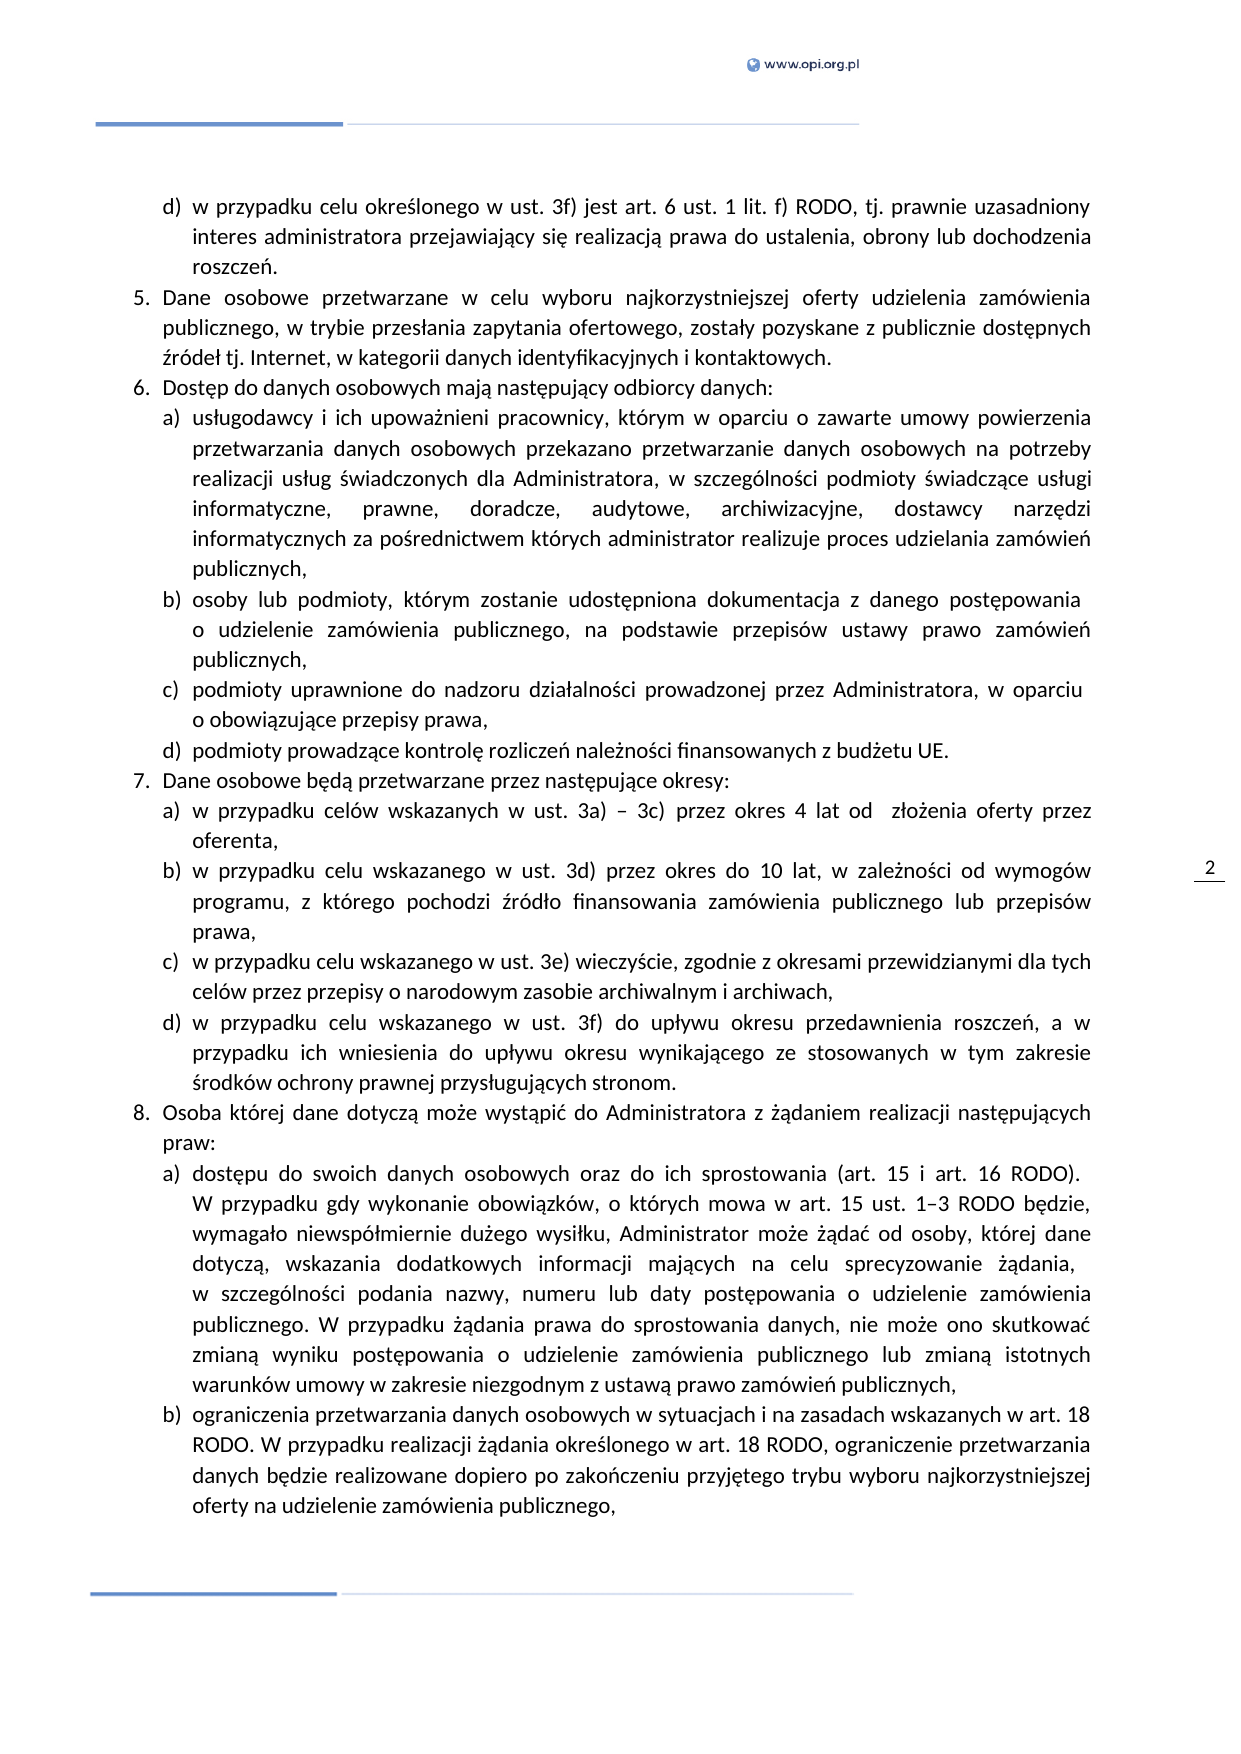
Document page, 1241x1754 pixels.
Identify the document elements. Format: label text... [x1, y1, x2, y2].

list ograniczenia przetwarzania danych osobowych w sytuacjach i na zasadach wskazanych w art. 18 RODO. W przypadku realizacji żądania określonego w art. 18 RODO, ograniczenie przetwarzania danych będzie realizowane dopiero po zakończeniu przyjętego trybu wyboru najkorzystniejszej oferty na udzielenie zamówienia publicznego, [162, 1400, 1093, 1519]
list Dostęp do danych osobowych mają następujący odbiorcy danych: [133, 373, 1093, 401]
list Osoba której dane dotyczą może wystąpić do Administratora z żądaniem realizacji następujących praw: [133, 1098, 1093, 1156]
list w przypadku celów wskazanych w ust. 3a) – 3c) przez okres 4 lat od złożenia oferty przez oferenta, [162, 796, 1093, 854]
list podmioty prowadzące kontrolę rozliczeń należności finansowanych z budżetu UE. [162, 736, 1093, 764]
list w przypadku celu wskazanego w ust. 3f) do upływu okresu przedawnienia roszczeń, a w przypadku ich wniesienia do upływu okresu wynikającego ze stosowanych w tym zakresie środków ochrony prawnej przysługujących stronom. [162, 1008, 1093, 1096]
picture [1, 1592, 941, 1702]
list podmioty uprawnione do nadzoru działalności prowadzonej przez Administratora, w oparciu o obowiązujące przepisy prawa, [162, 675, 1093, 733]
list w przypadku celu wskazanego w ust. 3d) przez okres do 10 lat, w zależności od wymogów programu, z którego pochodzi źródło finansowania zamówienia publicznego lub przepisów prawa, [162, 857, 1093, 945]
list dostępu do swoich danych osobowych oraz do ich sprostowania (art. 15 i art. 16 RODO). W przypadku gdy wykonanie obowiązków, o których mowa w art. 15 ust. 1–3 RODO będzie, wymagało niewspółmiernie dużego wysiłku, Administrator może żądać od osoby, której dane dotyczą, wskazania dodatkowych informacji mających na celu sprecyzowanie żądania, w szczególności podania nazwy, numeru lub daty postępowania o udzielenie zamówienia publicznego. W przypadku żądania prawa do sprostowania danych, nie może ono skutkować zmianą wyniku postępowania o udzielenie zamówienia publicznego lub zmianą istotnych warunków umowy w zakresie niezgodnym z ustawą prawo zamówień publicznych, [162, 1159, 1093, 1398]
list w przypadku celu określonego w ust. 3f) jest art. 6 ust. 1 lit. f) RODO, tj. prawnie uzasadniony interes administratora przejawiający się realizacją prawa do ustalenia, obrony lub dochodzenia roszczeń. [162, 192, 1093, 280]
list usługodawcy i ich upoważnieni pracownicy, którym w oparciu o zawarte umowy powierzenia przetwarzania danych osobowych przekazano przetwarzanie danych osobowych na potrzeby realizacji usług świadczonych dla Administratora, w szczególności podmioty świadczące usługi informatyczne, prawne, doradcze, audytowe, archiwizacyjne, dostawcy narzędzi informatycznych za pośrednictwem których administrator realizuje proces udzielania zamówień publicznych, [162, 403, 1093, 582]
list w przypadku celu wskazanego w ust. 3e) wieczyście, zgodnie z okresami przewidzianymi dla tych celów przez przepisy o narodowym zasobie archiwalnym i archiwach, [162, 947, 1093, 1005]
list Dane osobowe będą przetwarzane przez następujące okresy: [133, 766, 1093, 794]
list Dane osobowe przetwarzane w celu wyboru najkorzystniejszej oferty udzielenia zamówienia publicznego, w trybie przesłania zapytania ofertowego, zostały pozyskane z publicznie dostępnych źródeł tj. Internet, w kategorii danych identyfikacyjnych i kontaktowych. [133, 283, 1093, 371]
picture [4, 0, 950, 127]
list osoby lub podmioty, którym zostanie udostępniona dokumentacja z danego postępowania o udzielenie zamówienia publicznego, na podstawie przepisów ustawy prawo zamówień publicznych, [162, 585, 1093, 673]
